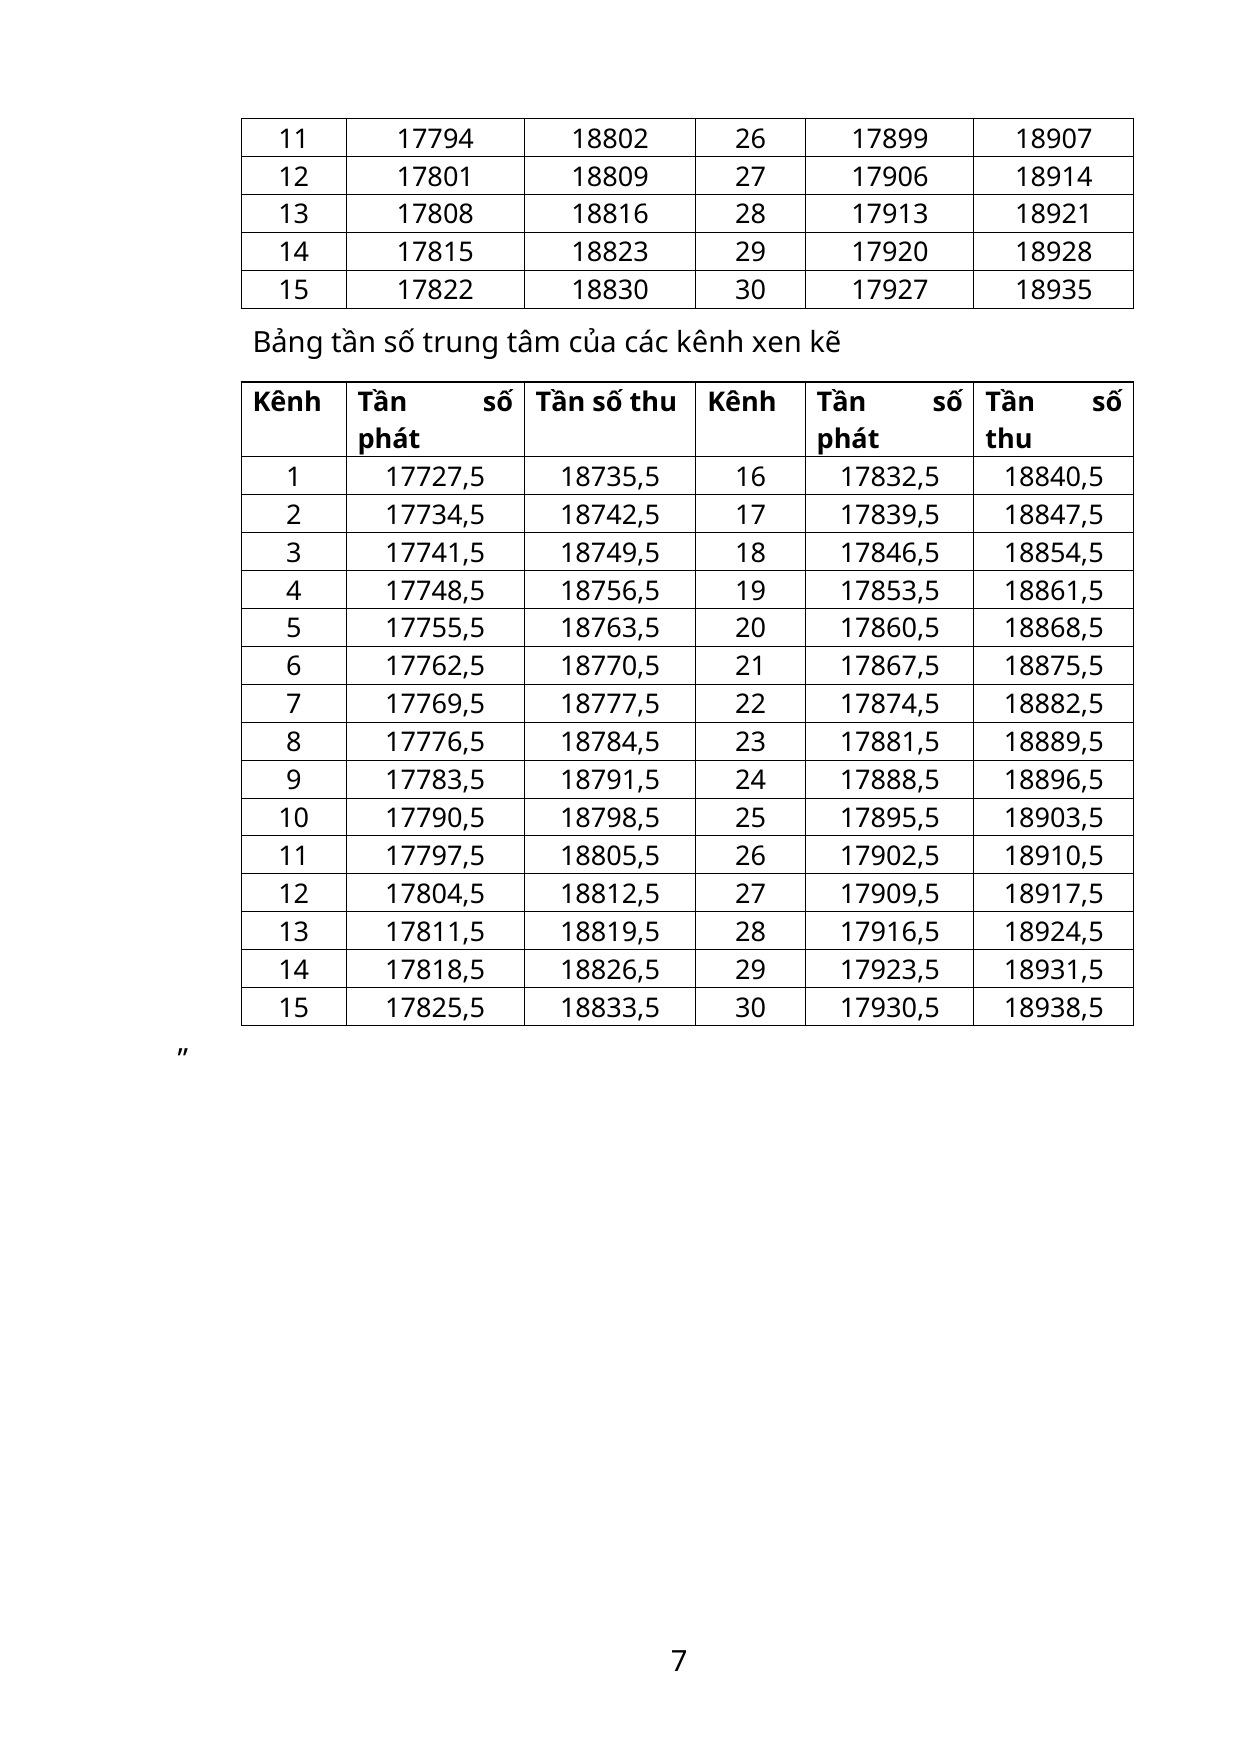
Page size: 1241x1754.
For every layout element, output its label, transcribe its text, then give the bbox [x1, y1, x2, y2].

table_cell 18840,5 [974, 457, 1133, 494]
table_cell 18830 [525, 271, 695, 308]
table_cell 17916,5 [806, 912, 973, 949]
table_cell 23 [696, 723, 805, 759]
table_cell 18749,5 [525, 533, 695, 570]
table_cell 18882,5 [974, 685, 1133, 722]
table_cell 17818,5 [347, 950, 524, 987]
table_cell 17822 [347, 271, 524, 308]
table_cell 17832,5 [806, 457, 973, 494]
table_cell 18812,5 [525, 874, 695, 911]
table_header Tần số thu [974, 383, 1133, 456]
table_cell 17727,5 [347, 457, 524, 494]
table_cell 18798,5 [525, 799, 695, 835]
table_cell 18816 [525, 195, 695, 232]
table_cell 17815 [347, 233, 524, 270]
table_cell 17899 [806, 119, 973, 156]
table_cell 21 [696, 647, 805, 684]
table_cell 17930,5 [806, 988, 973, 1025]
table_cell 18777,5 [525, 685, 695, 722]
table_cell 18735,5 [525, 457, 695, 494]
table_cell 17906 [806, 157, 973, 194]
table_cell 18907 [974, 119, 1133, 156]
table_cell 27 [696, 157, 805, 194]
table_cell 14 [242, 233, 346, 270]
table_cell 17804,5 [347, 874, 524, 911]
table_cell 17825,5 [347, 988, 524, 1025]
table_cell 17881,5 [806, 723, 973, 759]
table_cell 17927 [806, 271, 973, 308]
table_cell 18903,5 [974, 799, 1133, 835]
table_cell 17811,5 [347, 912, 524, 949]
table_cell 3 [242, 533, 346, 570]
table_cell 17741,5 [347, 533, 524, 570]
table_cell 27 [696, 874, 805, 911]
table_cell 13 [242, 195, 346, 232]
table_cell 18861,5 [974, 571, 1133, 608]
table_cell 30 [696, 271, 805, 308]
table_cell 17895,5 [806, 799, 973, 835]
table_cell 17776,5 [347, 723, 524, 759]
table_cell 17748,5 [347, 571, 524, 608]
table_cell 18924,5 [974, 912, 1133, 949]
table_cell 6 [242, 647, 346, 684]
table_cell 18921 [974, 195, 1133, 232]
table_cell 17794 [347, 119, 524, 156]
table_cell 17860,5 [806, 609, 973, 646]
table_cell 17 [696, 495, 805, 532]
table_cell 11 [242, 119, 346, 156]
table_cell 18756,5 [525, 571, 695, 608]
table_cell 28 [696, 912, 805, 949]
table_cell 18791,5 [525, 761, 695, 797]
table_cell 17839,5 [806, 495, 973, 532]
table_cell 18770,5 [525, 647, 695, 684]
table_header Kênh [242, 383, 346, 456]
table_cell 18935 [974, 271, 1133, 308]
text Bảng tần số trung tâm của các kênh xen kẽ [252, 321, 1122, 361]
table_cell 17888,5 [806, 761, 973, 797]
table_cell 18854,5 [974, 533, 1133, 570]
table_cell 22 [696, 685, 805, 722]
table_cell 17801 [347, 157, 524, 194]
table_cell 18833,5 [525, 988, 695, 1025]
table_cell 18847,5 [974, 495, 1133, 532]
table_cell 15 [242, 271, 346, 308]
table_cell 29 [696, 233, 805, 270]
table_cell 17762,5 [347, 647, 524, 684]
table_cell 17769,5 [347, 685, 524, 722]
table_cell 18809 [525, 157, 695, 194]
table_cell 17913 [806, 195, 973, 232]
table_cell 18875,5 [974, 647, 1133, 684]
table_cell 18938,5 [974, 988, 1133, 1025]
table_cell 1 [242, 457, 346, 494]
table_cell 19 [696, 571, 805, 608]
table_cell 18868,5 [974, 609, 1133, 646]
table_cell 11 [242, 836, 346, 873]
table_cell 18896,5 [974, 761, 1133, 797]
table_cell 18823 [525, 233, 695, 270]
table_cell 17853,5 [806, 571, 973, 608]
table_cell 30 [696, 988, 805, 1025]
table_cell 16 [696, 457, 805, 494]
table_cell 17808 [347, 195, 524, 232]
table_cell 18802 [525, 119, 695, 156]
table_cell 14 [242, 950, 346, 987]
table_cell 15 [242, 988, 346, 1025]
table_cell 4 [242, 571, 346, 608]
table_cell 18 [696, 533, 805, 570]
table_cell 17846,5 [806, 533, 973, 570]
table_header Tần số phát [347, 383, 524, 456]
table_cell 29 [696, 950, 805, 987]
table_cell 18784,5 [525, 723, 695, 759]
table_cell 18931,5 [974, 950, 1133, 987]
table_cell 2 [242, 495, 346, 532]
table_cell 17734,5 [347, 495, 524, 532]
table_cell 12 [242, 874, 346, 911]
table_cell 28 [696, 195, 805, 232]
table_cell 18917,5 [974, 874, 1133, 911]
table_cell 17923,5 [806, 950, 973, 987]
table_cell 17920 [806, 233, 973, 270]
table_cell 17755,5 [347, 609, 524, 646]
table_cell 7 [242, 685, 346, 722]
table_cell 10 [242, 799, 346, 835]
table_cell 12 [242, 157, 346, 194]
table_cell 5 [242, 609, 346, 646]
table_cell 18889,5 [974, 723, 1133, 759]
table_cell 18826,5 [525, 950, 695, 987]
table_header Tần số thu [525, 383, 695, 456]
table_cell 18763,5 [525, 609, 695, 646]
table_cell 26 [696, 836, 805, 873]
table_cell 9 [242, 761, 346, 797]
table_cell 17783,5 [347, 761, 524, 797]
table_cell 17867,5 [806, 647, 973, 684]
table_cell 18819,5 [525, 912, 695, 949]
table_cell 26 [696, 119, 805, 156]
table_cell 8 [242, 723, 346, 759]
table_cell 18914 [974, 157, 1133, 194]
table_cell 25 [696, 799, 805, 835]
table_cell 24 [696, 761, 805, 797]
table_cell 17902,5 [806, 836, 973, 873]
table_cell 18742,5 [525, 495, 695, 532]
table_cell 20 [696, 609, 805, 646]
table_cell 17909,5 [806, 874, 973, 911]
table_cell 17790,5 [347, 799, 524, 835]
table_cell 17797,5 [347, 836, 524, 873]
table_header Tần số phát [806, 383, 973, 456]
table_cell 17874,5 [806, 685, 973, 722]
table_header Kênh [696, 383, 805, 456]
table_cell 18928 [974, 233, 1133, 270]
text ” [177, 1038, 1122, 1078]
table_cell 13 [242, 912, 346, 949]
table_cell 18805,5 [525, 836, 695, 873]
table_cell 18910,5 [974, 836, 1133, 873]
